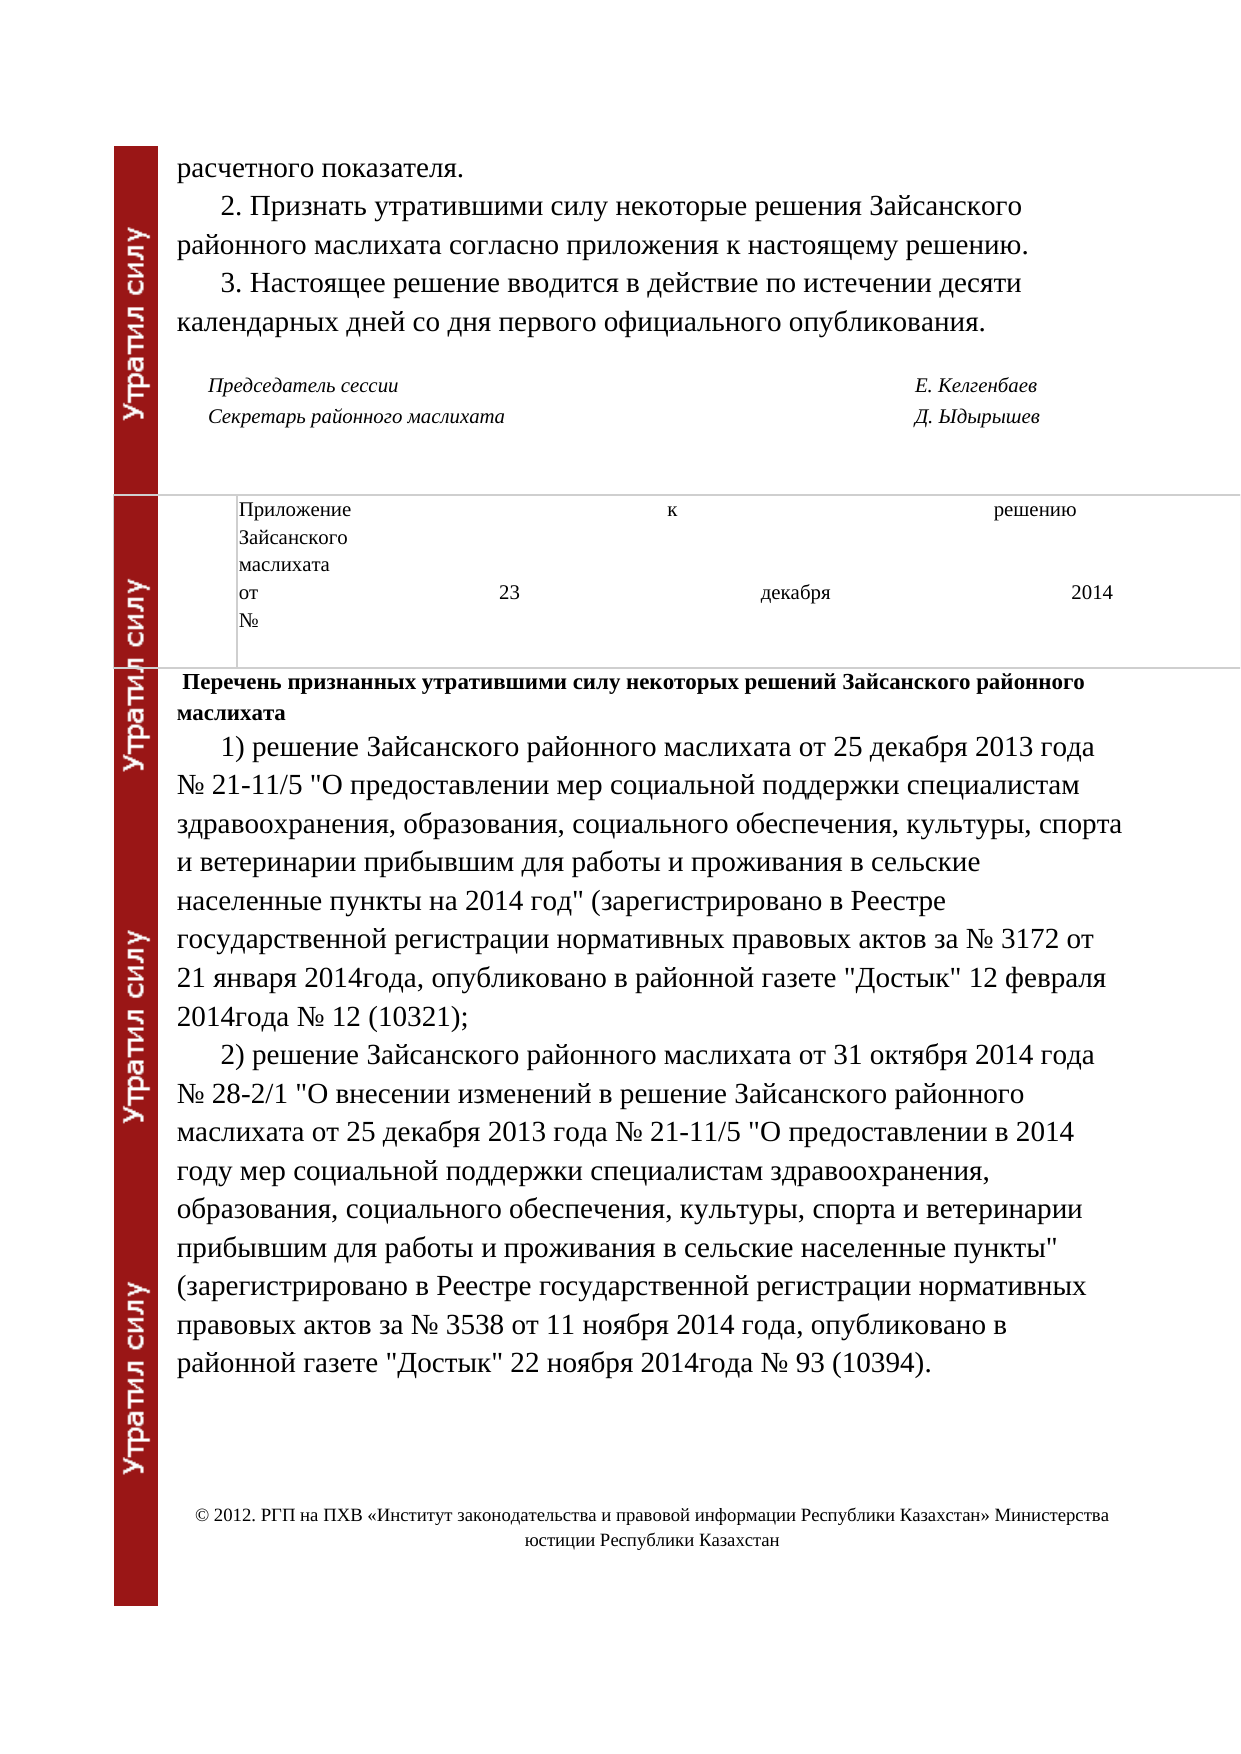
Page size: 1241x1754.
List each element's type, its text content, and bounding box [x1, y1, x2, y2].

table_cell Д. Ыдырышев [913, 403, 1240, 434]
text 1) решение Зайсанского районного маслихата от 25 декабря 2013 года № 21-11/5 "О предоставлении мер социальной поддержки специалистам здравоохранения, образования, социального обеспечения, культуры, спорта и ветеринарии прибывшим для работы и проживания в сельские населенные пункты на 2014 год" (зарегистрировано в Реестре государственной регистрации нормативных правовых актов за № 3172 от 21 января 2014года, опубликовано в районной газете "Достык" 12 февраля 2014года № 12 (10321); 2) решение Зайсанского районного маслихата от 31 октября 2014 года № 28-2/1 "О внесении изменений в решение Зайсанского районного маслихата от 25 декабря 2013 года № 21-11/5 "О предоставлении в 2014 году мер социальной поддержки специалистам здравоохранения, образования, социального обеспечения, культуры, спорта и ветеринарии прибывшим для работы и проживания в сельские населенные пункты" (зарегистрировано в Реестре государственной регистрации нормативных правовых актов за № 3538 от 11 ноября 2014 года, опубликовано в районной газете "Достык" 22 ноября 2014года № 93 (10394). [112, 729, 1128, 1409]
picture [114, 1409, 158, 1504]
table_header Председатель сессии [101, 372, 913, 403]
table_header [114, 496, 236, 667]
table_header Приложение к решению Зайсанского районного маслихата от 23 декабря 2014 года № 29-8/4 [238, 496, 1240, 667]
picture [114, 725, 158, 729]
table_header Е. Келгенбаев [913, 372, 1240, 403]
picture [114, 1550, 158, 1606]
picture [114, 368, 158, 372]
picture [114, 146, 158, 150]
text Перечень признанных утратившими силу некоторых решений Зайсанского районного маслихата [112, 668, 1128, 725]
table_cell Секретарь районного маслихата [101, 403, 913, 434]
picture [114, 434, 158, 494]
text © 2012. РГП на ПХВ «Институт законодательства и правовой информации Республики Казахстан» Министерства юстиции Республики Казахстан [112, 1504, 1128, 1550]
